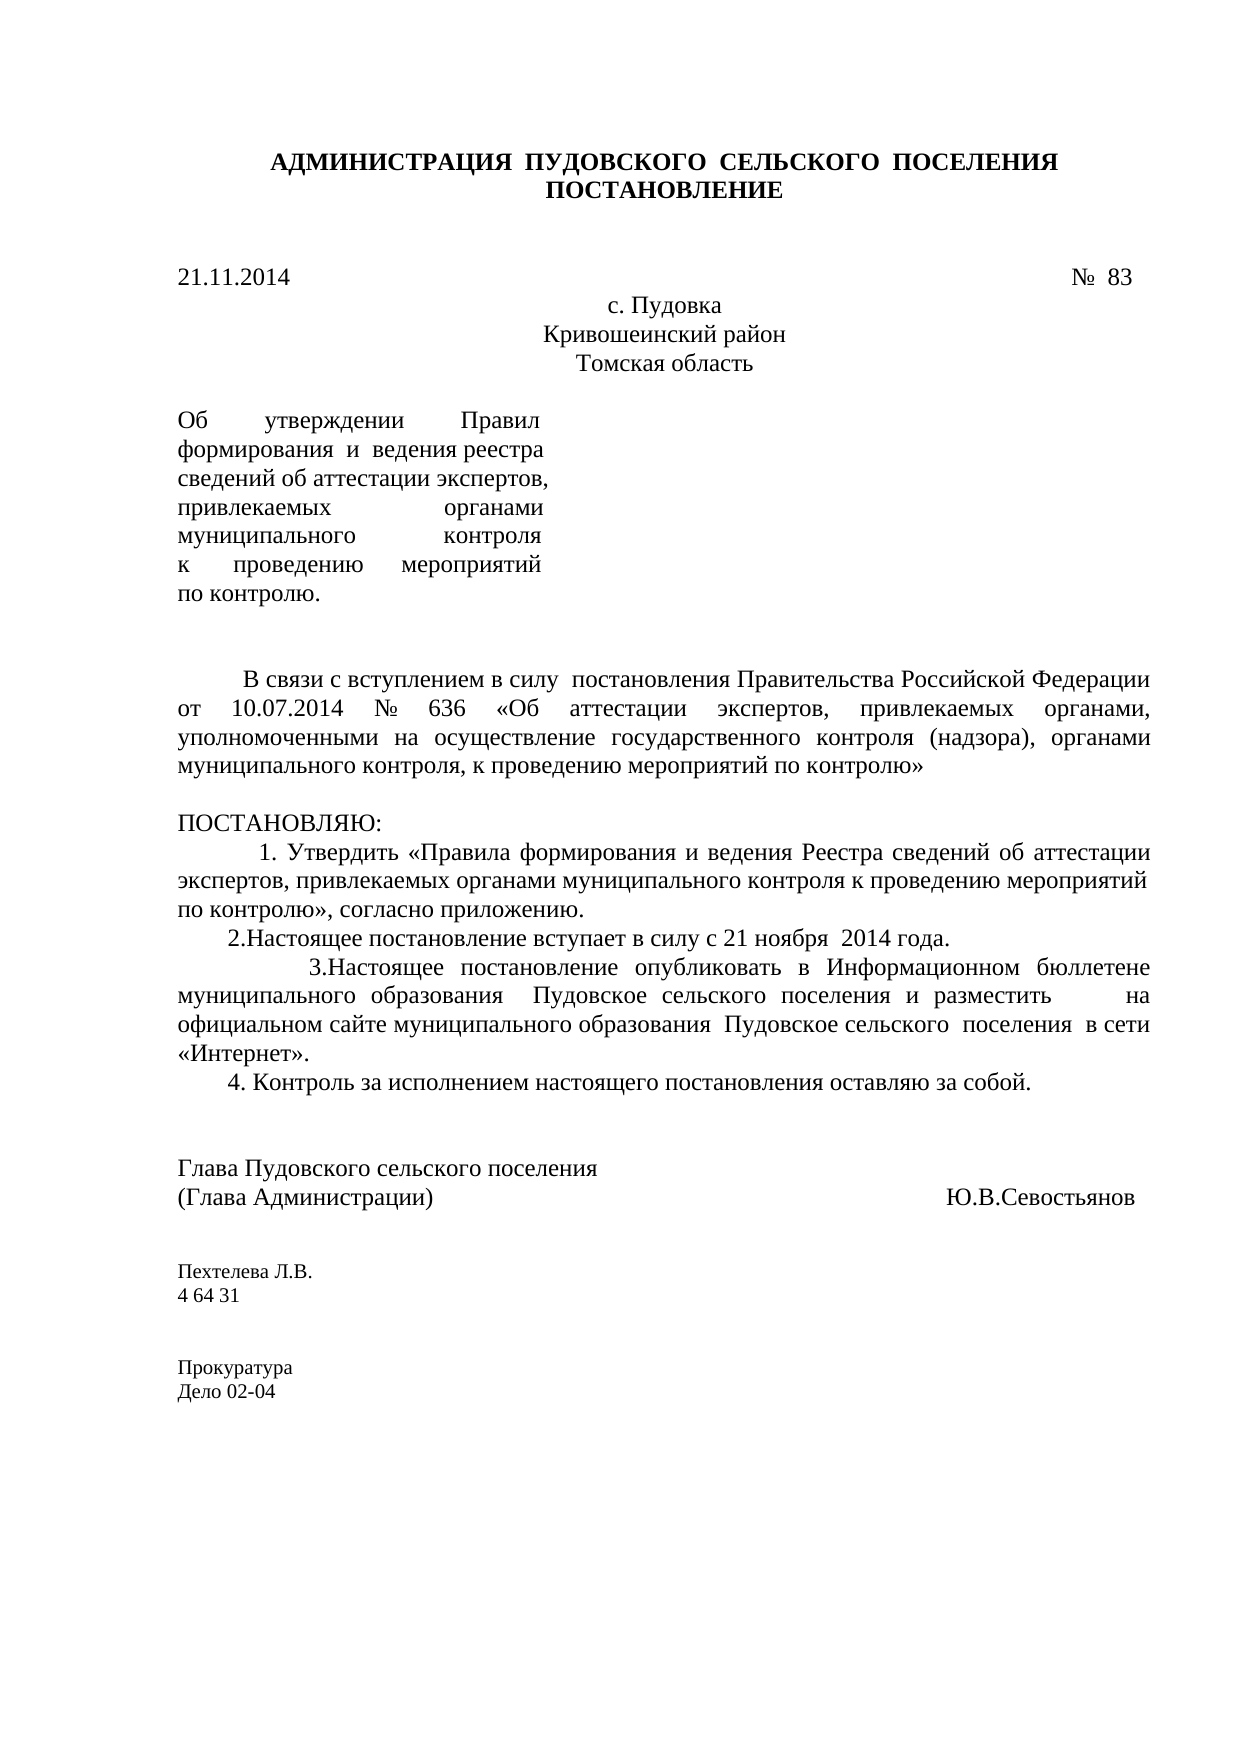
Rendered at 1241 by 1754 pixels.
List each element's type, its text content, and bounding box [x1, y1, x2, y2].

text 3.Настоящее постановление опубликовать в Информационном бюллетене муниципального образования Пудовское сельского поселения и разместить на официальном сайте муниципального образования Пудовское сельского поселения в сети «Интернет». [177, 952, 1152, 1067]
text с. Пудовка [177, 291, 1152, 319]
text 21.11.2014 № 83 [177, 262, 1152, 291]
text Томская область [177, 348, 1152, 377]
text ПОСТАНОВЛЕНИЕ [177, 176, 1152, 204]
text Прокуратура [177, 1355, 1152, 1379]
text 2.Настоящее постановление вступает в силу с 21 ноября 2014 года. [177, 923, 1152, 952]
text Кривошеинский район [177, 319, 1152, 348]
text 1. Утвердить «Правила формирования и ведения Реестра сведений об аттестации экспертов, привлекаемых органами муниципального контроля к проведению мероприятий [177, 837, 1152, 894]
text Об утверждении Правил [177, 406, 1152, 434]
text Пехтелева Л.В. [177, 1259, 1152, 1283]
text 4. Контроль за исполнением настоящего постановления оставляю за собой. [177, 1067, 1152, 1096]
text Дело 02-04 [177, 1379, 1152, 1403]
text по контролю. [177, 578, 1152, 607]
text к проведению мероприятий [177, 549, 1152, 578]
text ПОСТАНОВЛЯЮ: [177, 808, 1152, 837]
text формирования и ведения реестра [177, 434, 1152, 463]
text В связи с вступлением в силу постановления Правительства Российской Федерации от 10.07.2014 № 636 «Об аттестации экспертов, привлекаемых органами, уполномоченными на осуществление государственного контроля (надзора), органами муниципального контроля, к проведению мероприятий по контролю» [177, 664, 1152, 779]
text АДМИНИСТРАЦИЯ ПУДОВСКОГО СЕЛЬСКОГО ПОСЕЛЕНИЯ [177, 147, 1152, 176]
text по контролю», согласно приложению. [177, 894, 1152, 923]
text сведений об аттестации экспертов, [177, 463, 1152, 492]
text привлекаемых органами [177, 492, 1152, 521]
text 4 64 31 [177, 1283, 1152, 1307]
text муниципального контроля [177, 521, 1152, 549]
text Глава Пудовского сельского поселения (Глава Администрации) Ю.В.Севостьянов [177, 1153, 1152, 1211]
